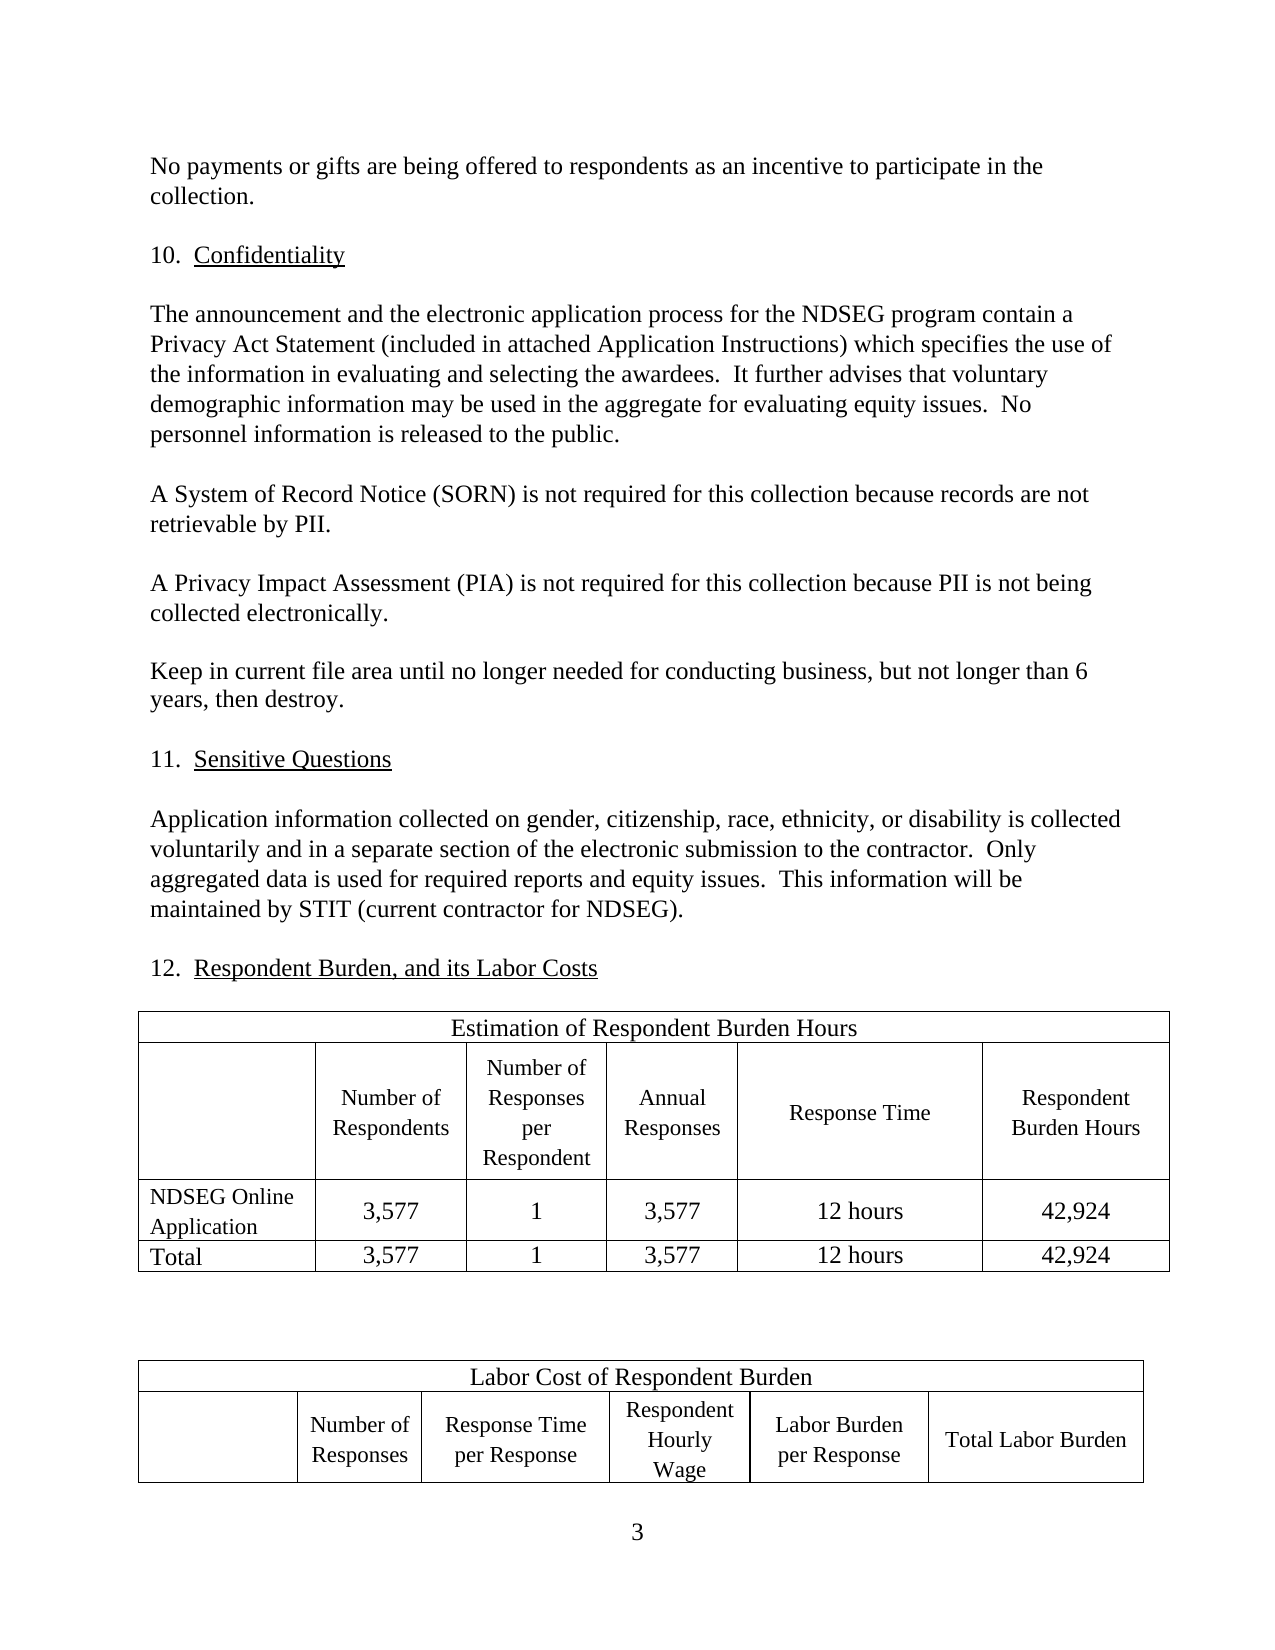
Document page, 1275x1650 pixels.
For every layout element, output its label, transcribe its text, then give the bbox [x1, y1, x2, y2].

table_cell [139, 1392, 297, 1482]
text 12. Respondent Burden, and its Labor Costs [150, 952, 1125, 982]
table_cell 3,577 [316, 1241, 466, 1271]
table_cell 1 [467, 1241, 606, 1271]
table_cell Labor Burden per Response [751, 1392, 928, 1482]
table_cell Number of Responses per Respondent [467, 1043, 606, 1178]
table_cell NDSEG Online Application [139, 1180, 315, 1239]
text Application information collected on gender, citizenship, race, ethnicity, or disability is collected voluntarily and in a separate section of the electronic submission to the contractor. Only aggregated data is used for required reports and equity issues. This information will be maintained by STIT (current contractor for NDSEG). [150, 802, 1125, 922]
text No payments or gifts are being offered to respondents as an incentive to participate in the collection. [150, 150, 1125, 210]
text The announcement and the electronic application process for the NDSEG program contain a Privacy Act Statement (included in attached Application Instructions) which specifies the use of the information in evaluating and selecting the awardees. It further advises that voluntary demographic information may be used in the aggregate for evaluating equity issues. No personnel information is released to the public. [150, 298, 1125, 448]
table_cell Total [139, 1241, 315, 1271]
table_cell 12 hours [738, 1180, 982, 1239]
table_cell Total Labor Burden [929, 1392, 1143, 1482]
table_cell Respondent Hourly Wage [610, 1392, 749, 1482]
table_cell Number of Respondents [316, 1043, 466, 1178]
table_cell Response Time per Response [422, 1392, 609, 1482]
text Keep in current file area until no longer needed for conducting business, but not longer than 6 years, then destroy. [150, 656, 1125, 714]
text 10. Confidentiality [150, 239, 1125, 269]
table_cell 3,577 [607, 1180, 737, 1239]
table_cell 3,577 [316, 1180, 466, 1239]
text A System of Record Notice (SORN) is not required for this collection because records are not retrievable by PII. [150, 477, 1125, 537]
table_cell Number of Responses [298, 1392, 421, 1482]
text 11. Sensitive Questions [150, 743, 1125, 773]
table_cell [139, 1043, 315, 1178]
table_header Estimation of Respondent Burden Hours [139, 1012, 1169, 1042]
table_cell 42,924 [983, 1241, 1169, 1271]
table_cell 12 hours [738, 1241, 982, 1271]
table_cell 1 [467, 1180, 606, 1239]
table_cell Respondent Burden Hours [983, 1043, 1169, 1178]
text A Privacy Impact Assessment (PIA) is not required for this collection because PII is not being collected electronically. [150, 567, 1125, 627]
table_header Labor Cost of Respondent Burden [139, 1361, 1143, 1391]
table_cell 3,577 [607, 1241, 737, 1271]
table_cell 42,924 [983, 1180, 1169, 1239]
table_cell Response Time [738, 1043, 982, 1178]
table_cell Annual Responses [607, 1043, 737, 1178]
